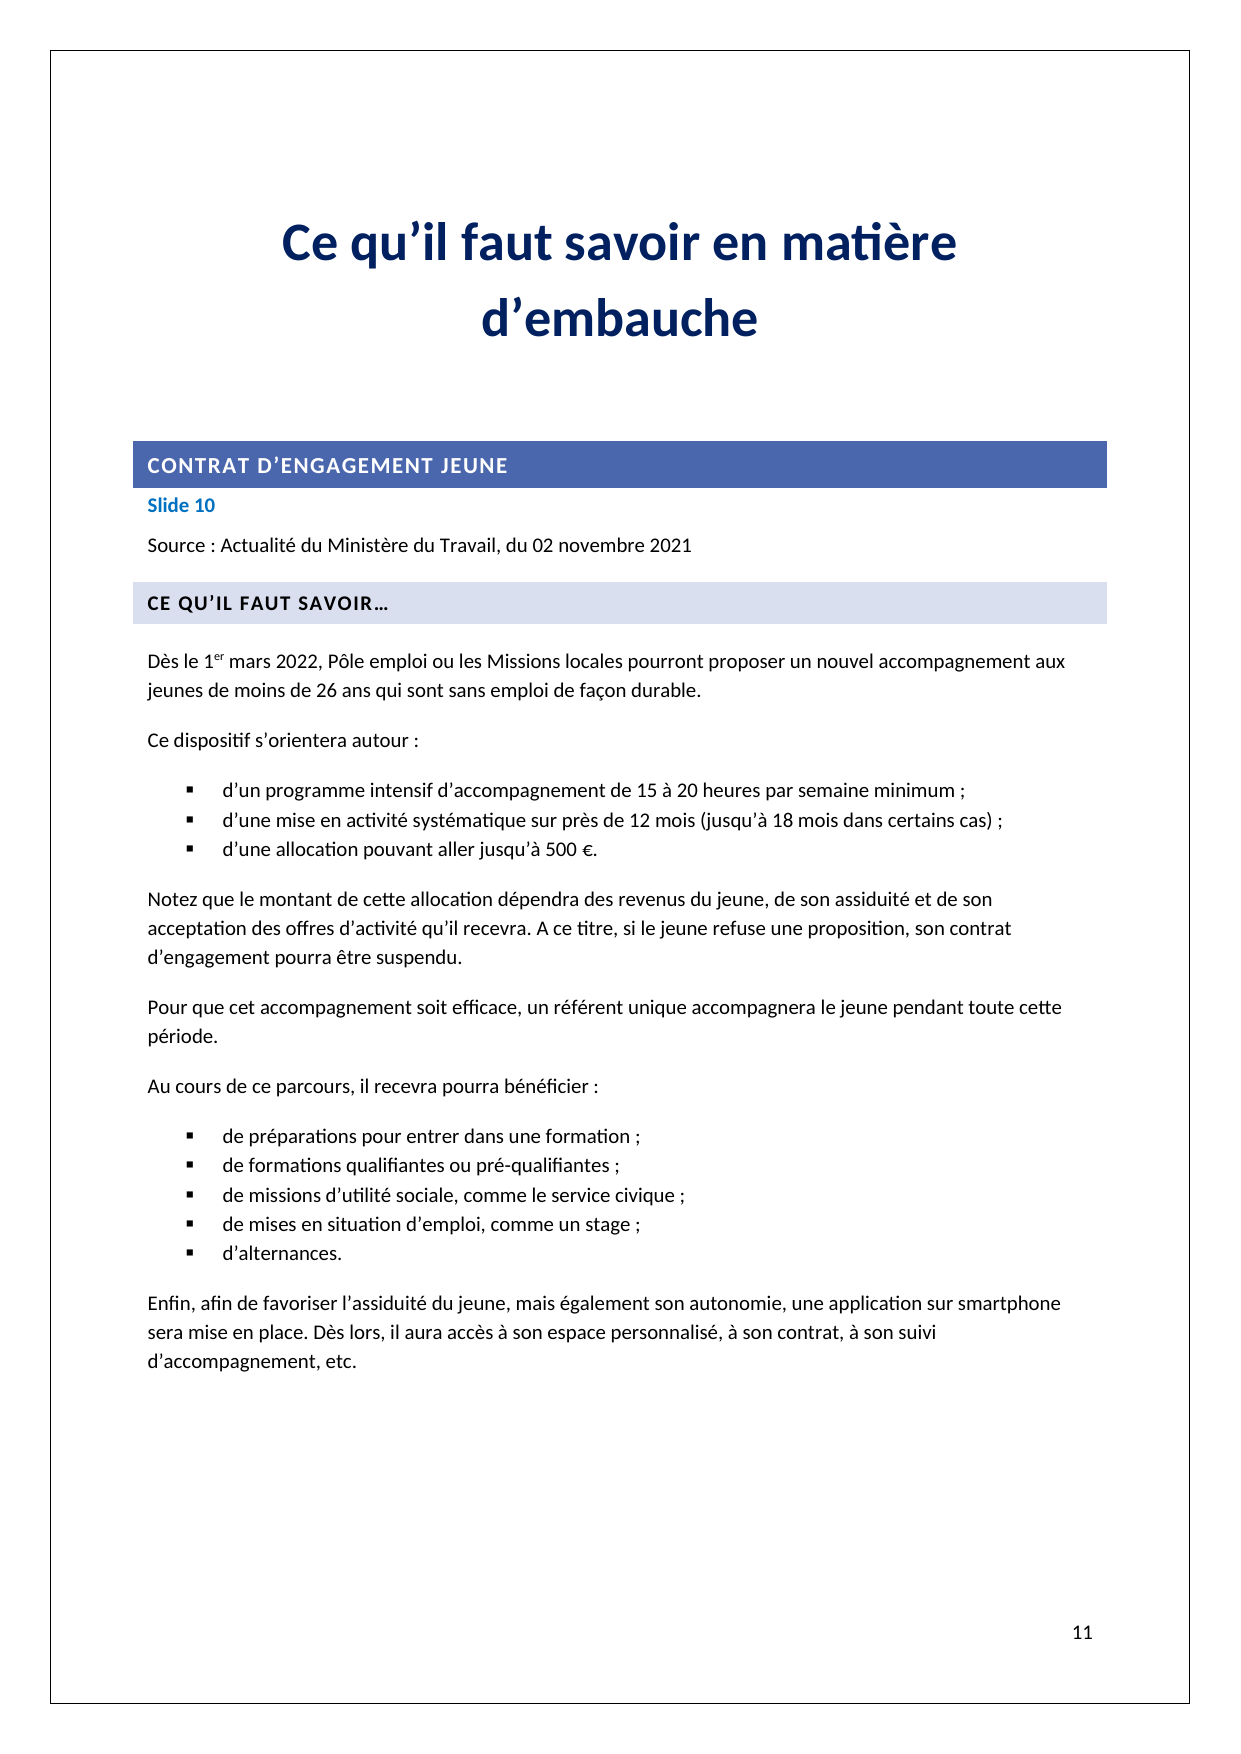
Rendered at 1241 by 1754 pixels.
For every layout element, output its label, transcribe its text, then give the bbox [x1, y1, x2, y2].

list de formations qualifiantes ou pré-qualifiantes ; [185, 1153, 1093, 1178]
subtitle Contrat d’engagement jeune [139, 448, 1101, 482]
list de mises en situation d’emploi, comme un stage ; [185, 1211, 1093, 1236]
text Au cours de ce parcours, il recevra pourra bénéficier : [147, 1073, 1093, 1099]
list d’une mise en activité systématique sur près de 12 mois (jusqu’à 18 mois dans certains cas) ; [185, 807, 1093, 832]
list de préparations pour entrer dans une formation ; [185, 1123, 1093, 1149]
text Notez que le montant de cette allocation dépendra des revenus du jeune, de son assiduité et de son acceptation des offres d’activité qu’il recevra. A ce titre, si le jeune refuse une proposition, son contrat d’engagement pourra être suspendu. [147, 886, 1093, 970]
subtitle Ce qu’il faut savoir en matière d’embauche [147, 208, 1093, 350]
text Enfin, afin de favoriser l’assiduité du jeune, mais également son autonomie, une application sur smartphone sera mise en place. Dès lors, il aura accès à son espace personnalisé, à son contrat, à son suivi d’accompagnement, etc. [147, 1290, 1093, 1374]
list d’alternances. [185, 1240, 1093, 1266]
text Dès le 1er mars 2022, Pôle emploi ou les Missions locales pourront proposer un nouvel accompagnement aux jeunes de moins de 26 ans qui sont sans emploi de façon durable. [147, 648, 1093, 703]
list d’une allocation pouvant aller jusqu’à 500 €. [185, 836, 1093, 861]
list de missions d’utilité sociale, comme le service civique ; [185, 1182, 1093, 1207]
text Source : Actualité du Ministère du Travail, du 02 novembre 2021 [147, 532, 1093, 557]
subtitle ce qu’il faut savoir… [139, 588, 1101, 618]
text Pour que cet accompagnement soit efficace, un référent unique accompagnera le jeune pendant toute cette période. [147, 994, 1093, 1049]
text Ce dispositif s’orientera autour : [147, 728, 1093, 753]
list d’un programme intensif d’accompagnement de 15 à 20 heures par semaine minimum ; [185, 778, 1093, 803]
text Slide 10 [147, 492, 1093, 518]
